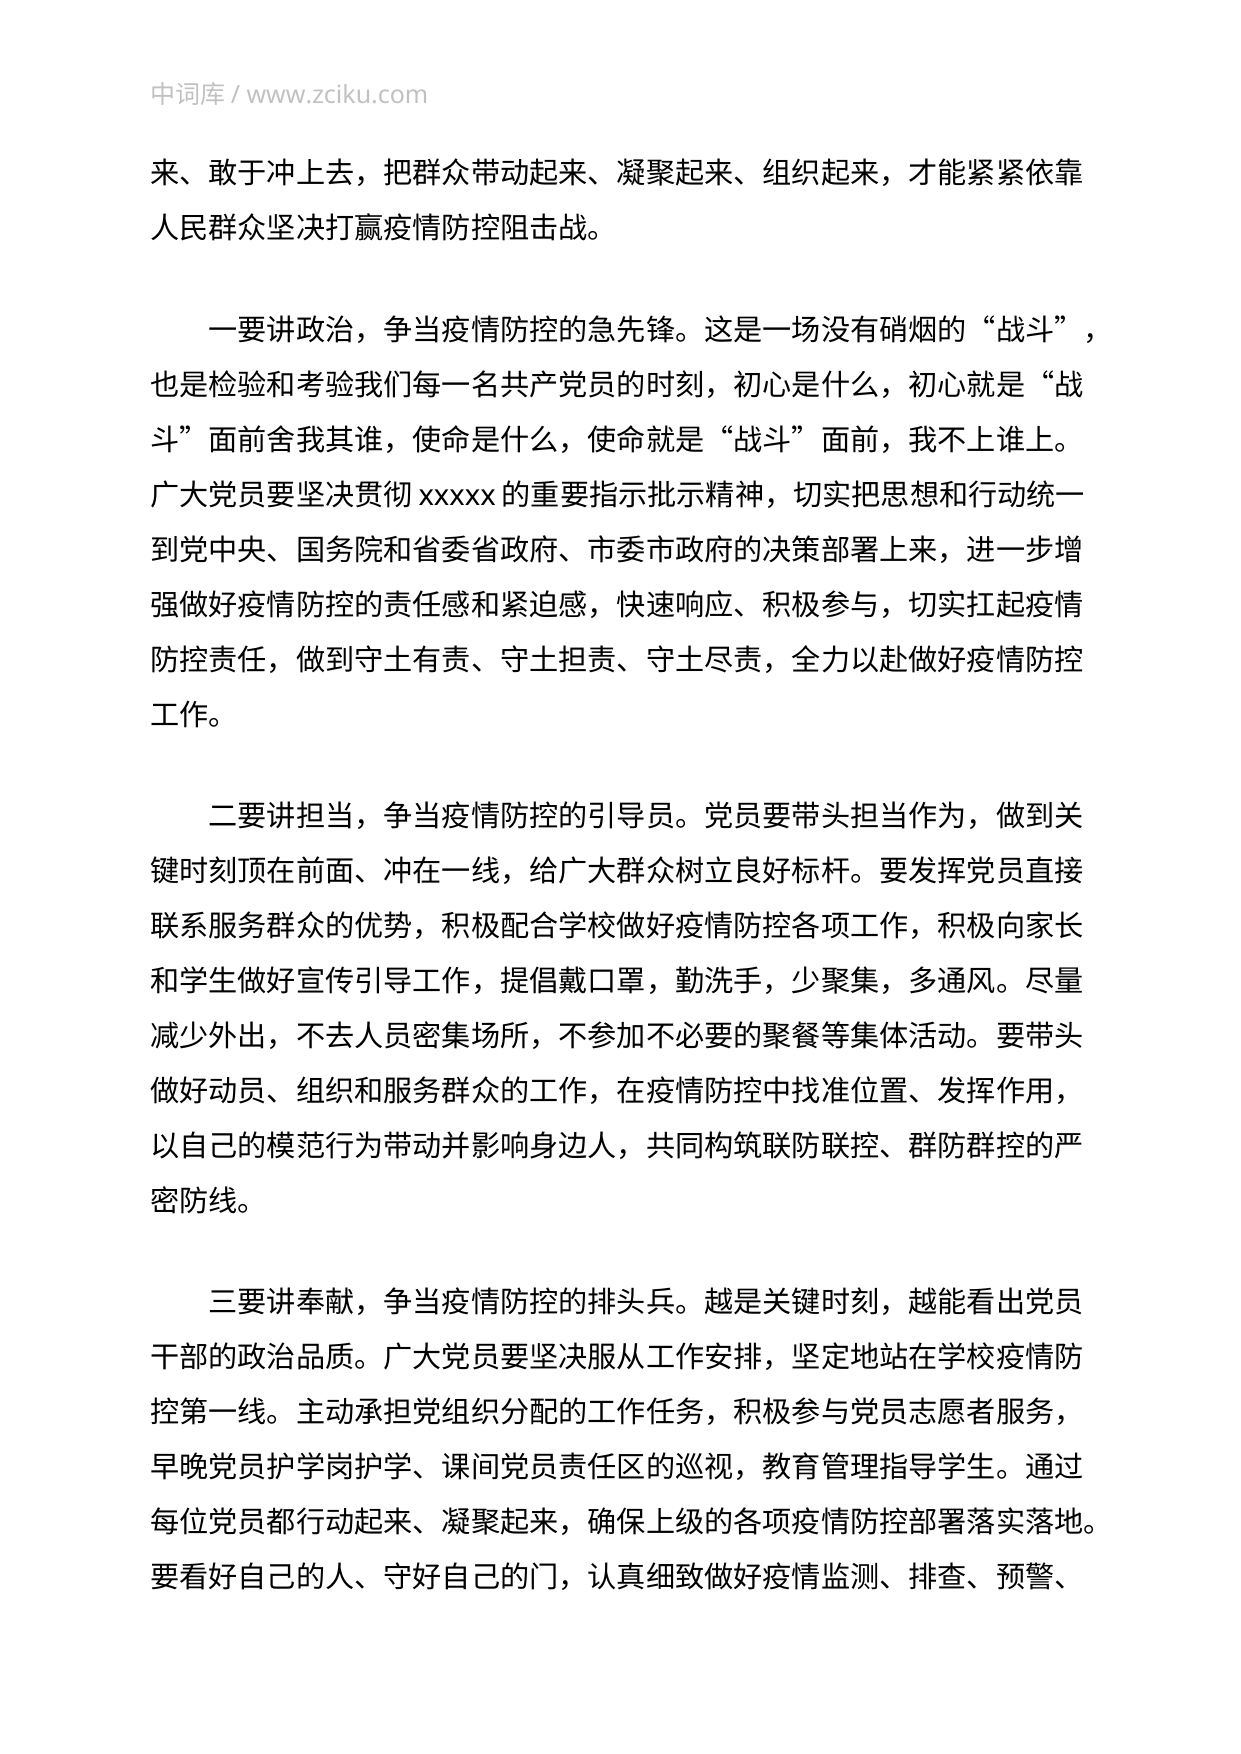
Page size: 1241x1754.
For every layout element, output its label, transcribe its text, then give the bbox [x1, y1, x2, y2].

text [150, 150, 1090, 247]
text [150, 1279, 1090, 1596]
text 二要讲担当，争当疫情防控的引导员。党员要带头担当作为，做到关键时刻顶在前面、冲在一线，给广大群众树立良好标杆。要发挥党员直接联系服务群众的优势，积极配合学校做好疫情防控各项工作，积极向家长和学生做好宣传引导工作，提倡戴口罩，勤洗手，少聚集，多通风。尽量减少外出，不去人员密集场所，不参加不必要的聚餐等集体活动。要带头做好动员、组织和服务群众的工作，在疫情防控中找准位置、发挥作用，以自己的模范行为带动并影响身边人，共同构筑联防联控、群防群控的严密防线。 [150, 793, 1090, 1219]
text 一要讲政治，争当疫情防控的急先锋。这是一场没有硝烟的“战斗”，也是检验和考验我们每一名共产党员的时刻，初心是什么，初心就是“战斗”面前舍我其谁，使命是什么，使命就是“战斗”面前，我不上谁上。广大党员要坚决贯彻xxxxx的重要指示批示精神，切实把思想和行动统一到党中央、国务院和省委省政府、市委市政府的决策部署上来，进一步增强做好疫情防控的责任感和紧迫感，快速响应、积极参与，切实扛起疫情防控责任，做到守土有责、守土担责、守土尽责，全力以赴做好疫情防控工作。 [150, 307, 1090, 733]
